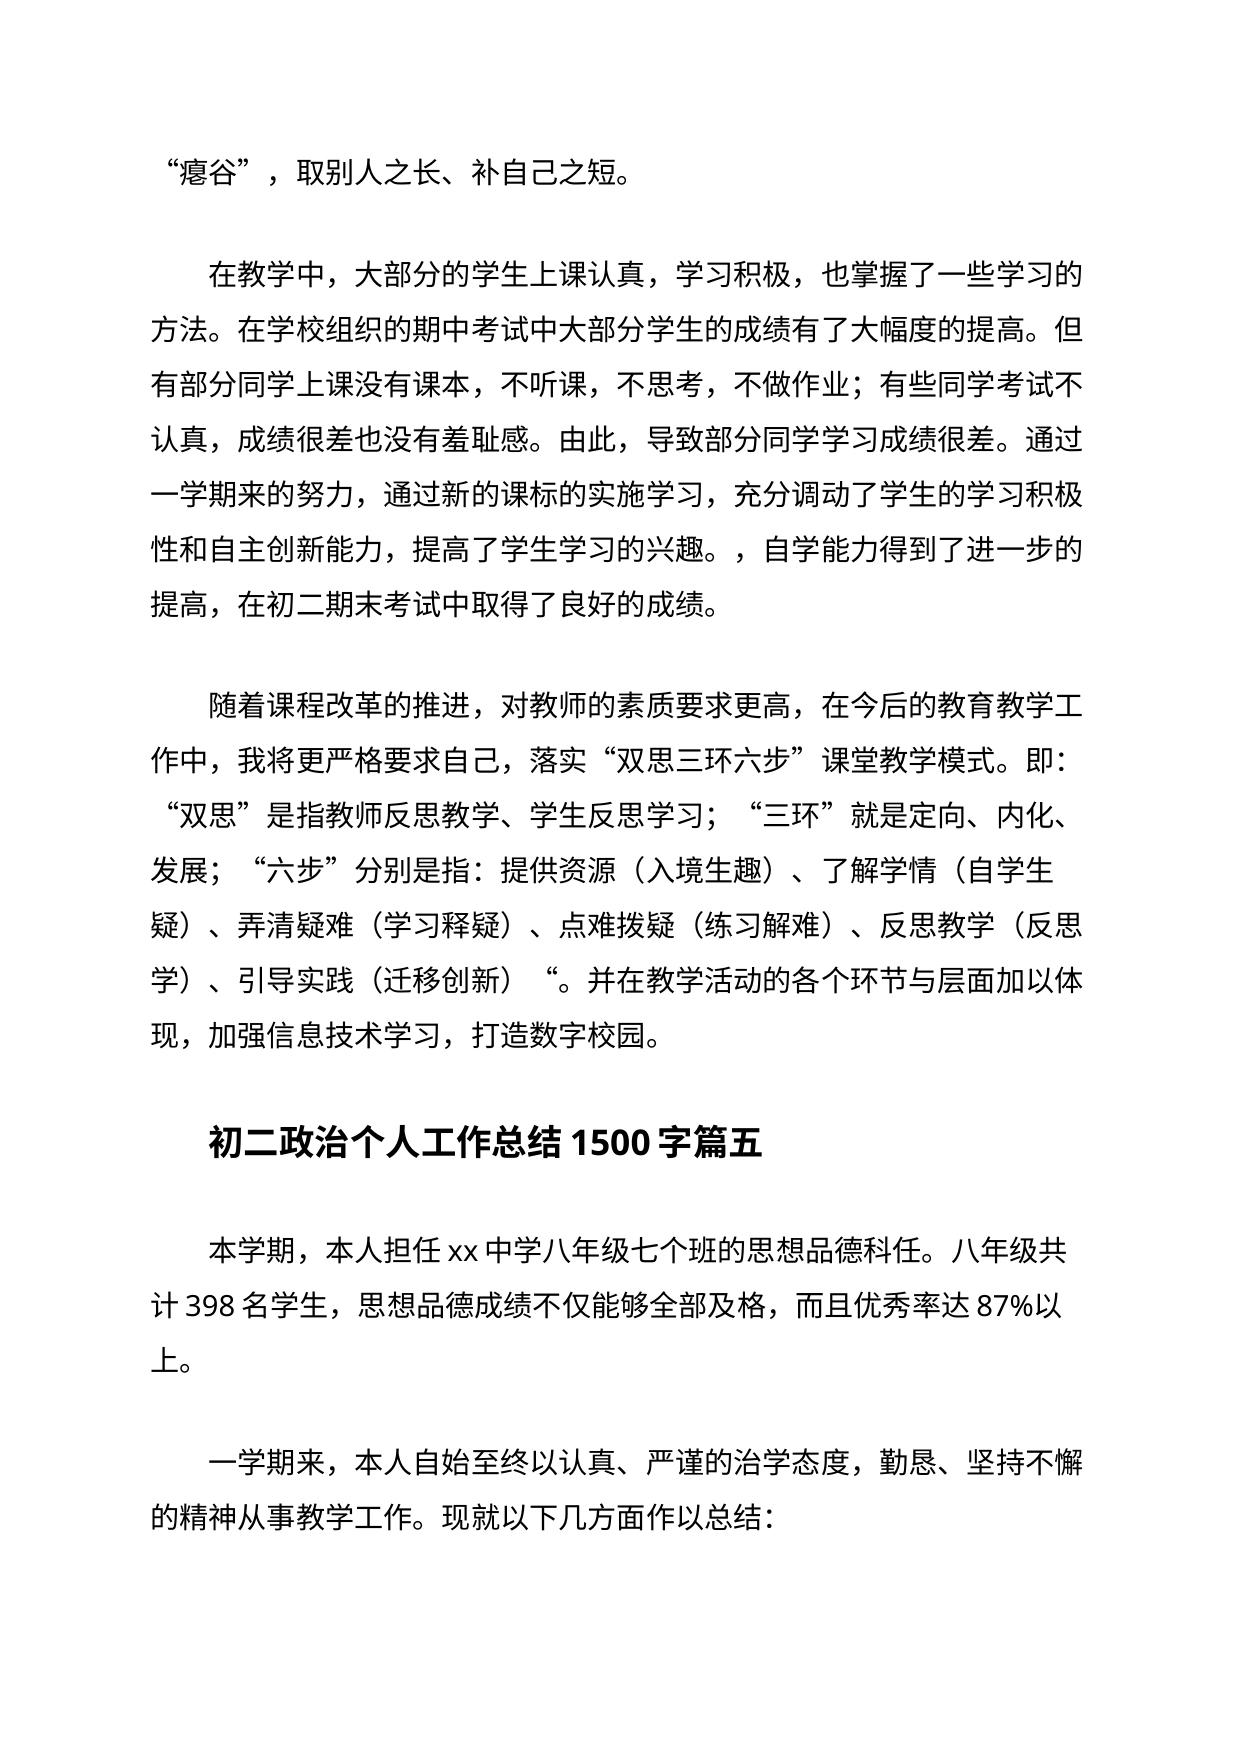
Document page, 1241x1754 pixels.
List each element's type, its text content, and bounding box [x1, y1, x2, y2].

text 本学期，本人担任xx中学八年级七个班的思想品德科任。八年级共计398名学生，思想品德成绩不仅能够全部及格，而且优秀率达87%以上。 [150, 1228, 1090, 1380]
text 初二政治个人工作总结1500字篇五 [150, 1114, 1090, 1165]
text 随着课程改革的推进，对教师的素质要求更高，在今后的教育教学工作中，我将更严格要求自己，落实“双思三环六步”课堂教学模式。即：“双思”是指教师反思教学、学生反思学习；“三环”就是定向、内化、发展；“六步”分别是指：提供资源（入境生趣）、了解学情（自学生疑）、弄清疑难（学习释疑）、点难拨疑（练习解难）、反思教学（反思学）、引导实践（迁移创新）“。并在教学活动的各个环节与层面加以体现，加强信息技术学习，打造数字校园。 [150, 683, 1090, 1054]
text 一学期来，本人自始至终以认真、严谨的治学态度，勤恳、坚持不懈的精神从事教学工作。现就以下几方面作以总结： [150, 1439, 1090, 1537]
text 在教学中，大部分的学生上课认真，学习积极，也掌握了一些学习的方法。在学校组织的期中考试中大部分学生的成绩有了大幅度的提高。但有部分同学上课没有课本，不听课，不思考，不做作业；有些同学考试不认真，成绩很差也没有羞耻感。由此，导致部分同学学习成绩很差。通过一学期来的努力，通过新的课标的实施学习，充分调动了学生的学习积极性和自主创新能力，提高了学生学习的兴趣。，自学能力得到了进一步的提高，在初二期末考试中取得了良好的成绩。 [150, 252, 1090, 623]
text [150, 150, 1090, 192]
